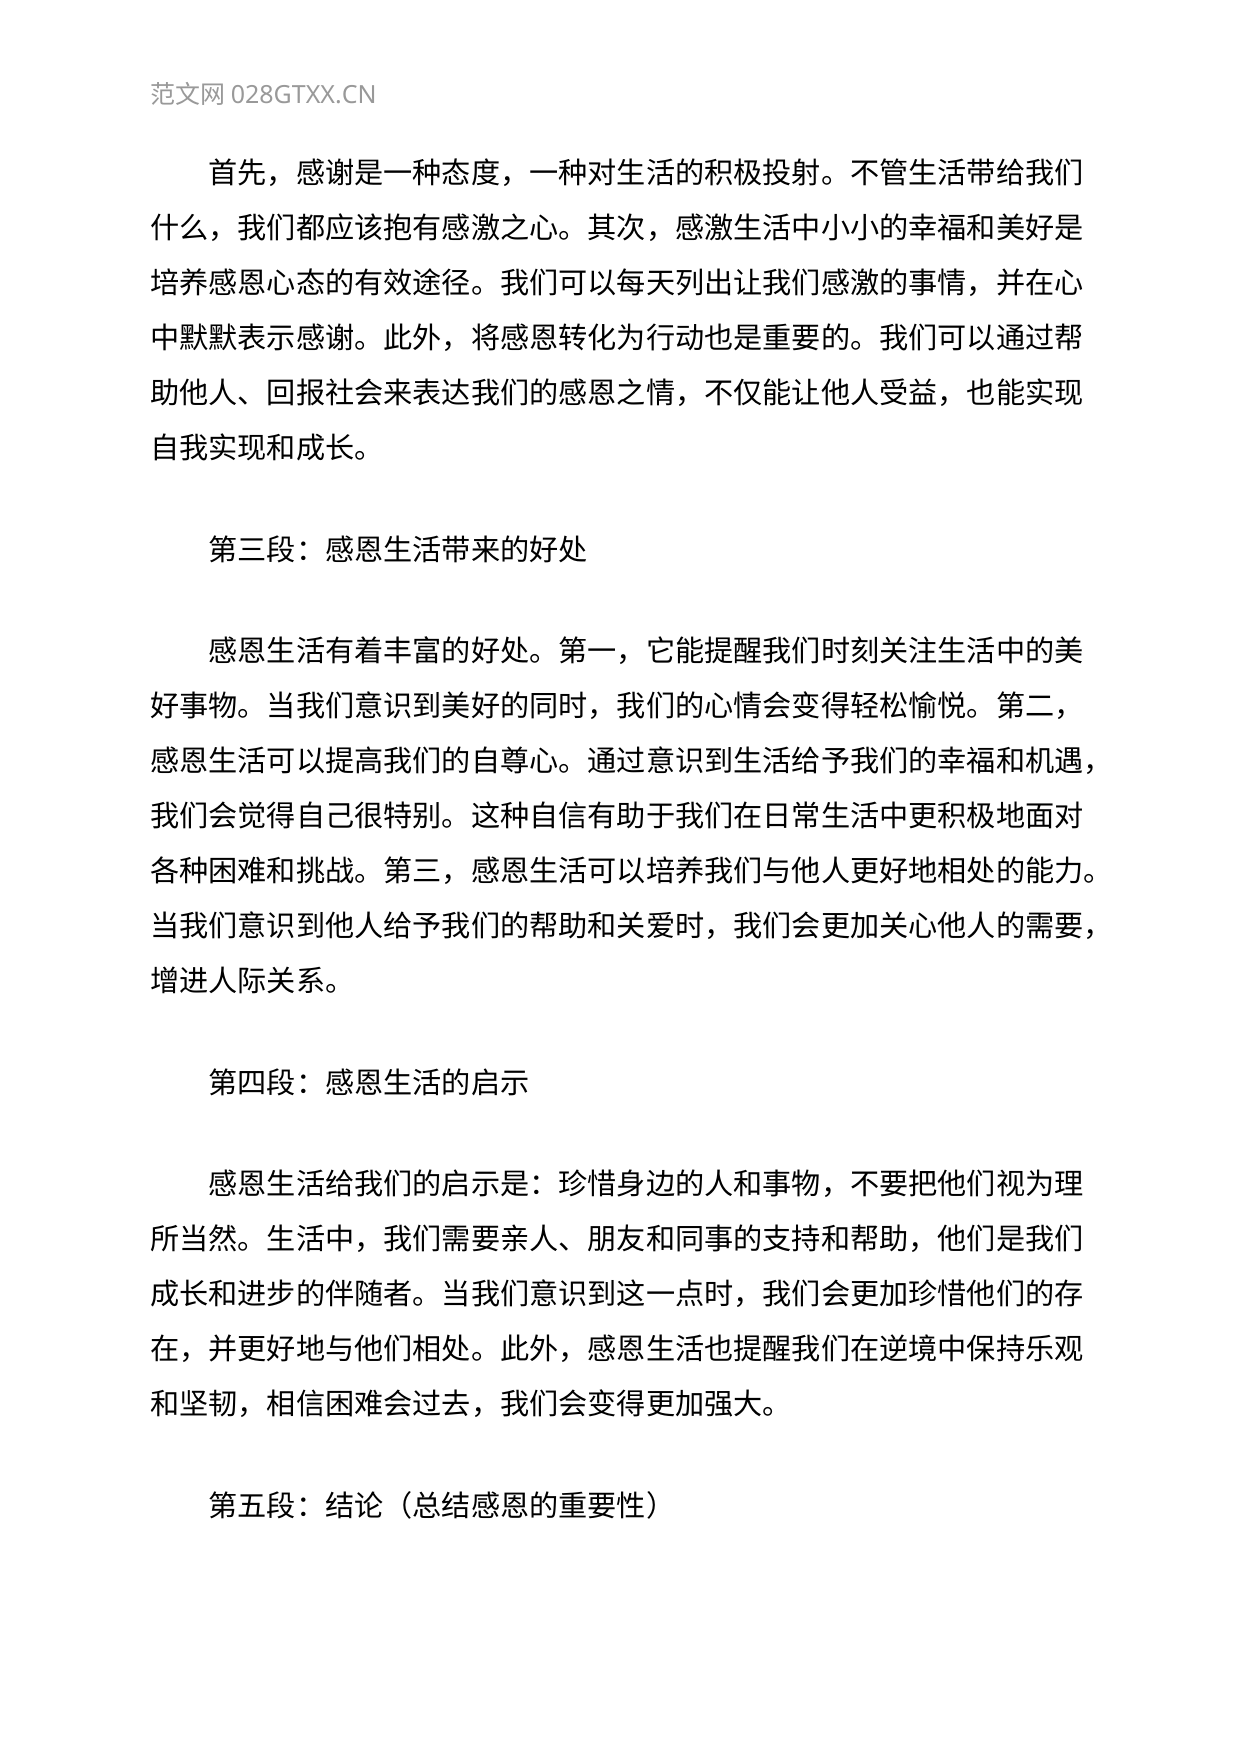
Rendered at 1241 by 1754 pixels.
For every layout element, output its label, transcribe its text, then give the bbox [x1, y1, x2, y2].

text 第五段：结论（总结感恩的重要性） [150, 1482, 1090, 1524]
text 首先，感谢是一种态度，一种对生活的积极投射。不管生活带给我们什么，我们都应该抱有感激之心。其次，感激生活中小小的幸福和美好是培养感恩心态的有效途径。我们可以每天列出让我们感激的事情，并在心中默默表示感谢。此外，将感恩转化为行动也是重要的。我们可以通过帮助他人、回报社会来表达我们的感恩之情，不仅能让他人受益，也能实现自我实现和成长。 [150, 150, 1090, 467]
text 感恩生活给我们的启示是：珍惜身边的人和事物，不要把他们视为理所当然。生活中，我们需要亲人、朋友和同事的支持和帮助，他们是我们成长和进步的伴随者。当我们意识到这一点时，我们会更加珍惜他们的存在，并更好地与他们相处。此外，感恩生活也提醒我们在逆境中保持乐观和坚韧，相信困难会过去，我们会变得更加强大。 [150, 1161, 1090, 1423]
text 第四段：感恩生活的启示 [150, 1059, 1090, 1101]
text 第三段：感恩生活带来的好处 [150, 526, 1090, 568]
text 感恩生活有着丰富的好处。第一，它能提醒我们时刻关注生活中的美好事物。当我们意识到美好的同时，我们的心情会变得轻松愉悦。第二，感恩生活可以提高我们的自尊心。通过意识到生活给予我们的幸福和机遇，我们会觉得自己很特别。这种自信有助于我们在日常生活中更积极地面对各种困难和挑战。第三，感恩生活可以培养我们与他人更好地相处的能力。当我们意识到他人给予我们的帮助和关爱时，我们会更加关心他人的需要，增进人际关系。 [150, 628, 1090, 1000]
